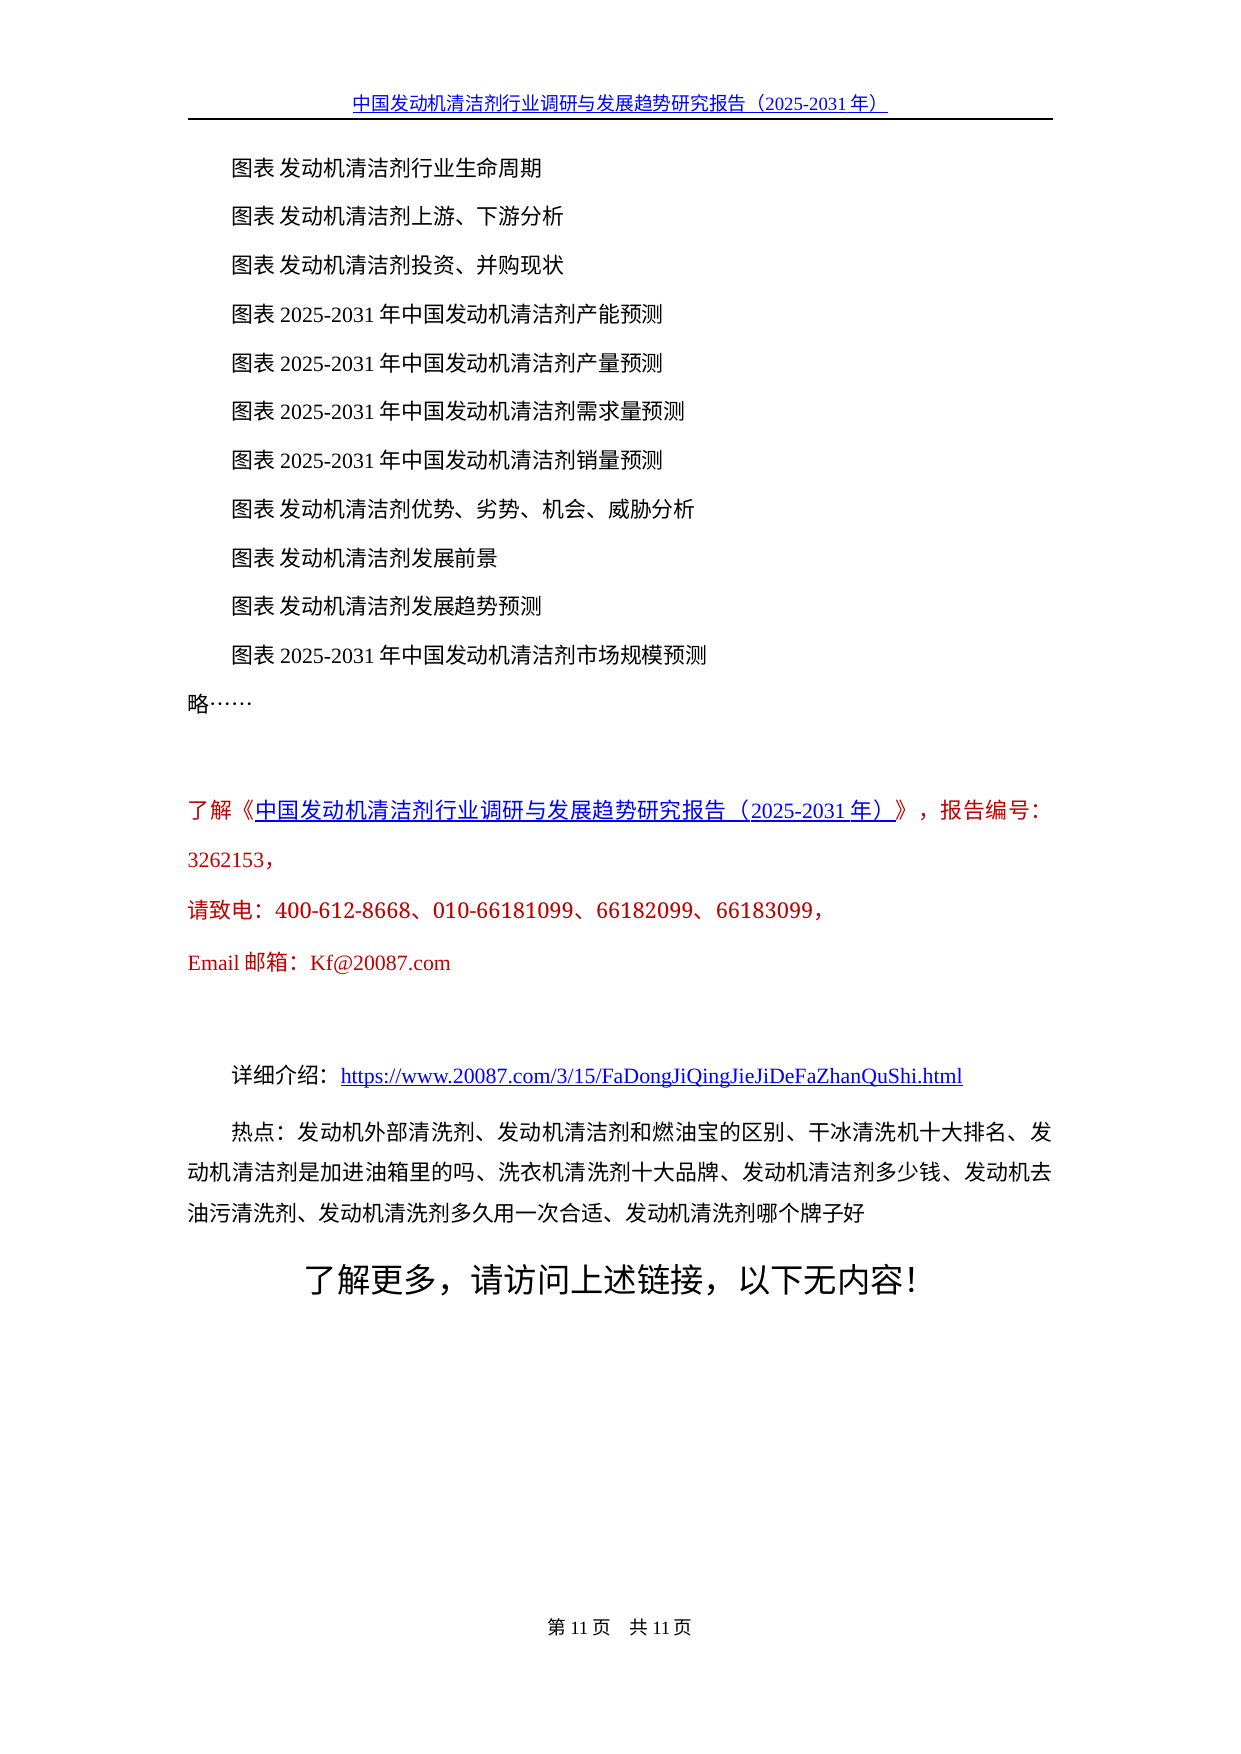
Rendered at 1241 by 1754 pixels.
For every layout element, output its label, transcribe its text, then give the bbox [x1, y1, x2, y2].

text Email邮箱：Kf@20087.com [187, 945, 1053, 977]
title 了解更多，请访问上述链接，以下无内容！ [187, 1246, 1053, 1311]
text 请致电：400-612-8668、010-66181099、66182099、66183099， [187, 893, 1053, 926]
text 详细介绍：https://www.20087.com/3/15/FaDongJiQingJieJiDeFaZhanQuShi.html [187, 1058, 1053, 1090]
text 了解《中国发动机清洁剂行业调研与发展趋势研究报告（2025-2031年）》，报告编号：3262153， [187, 793, 1053, 874]
text 热点：发动机外部清洗剂、发动机清洁剂和燃油宝的区别、干冰清洗机十大排名、发动机清洁剂是加进油箱里的吗、洗衣机清洗剂十大品牌、发动机清洁剂多少钱、发动机去油污清洗剂、发动机清洗剂多久用一次合适、发动机清洗剂哪个牌子好 [187, 1114, 1053, 1228]
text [187, 150, 1053, 719]
